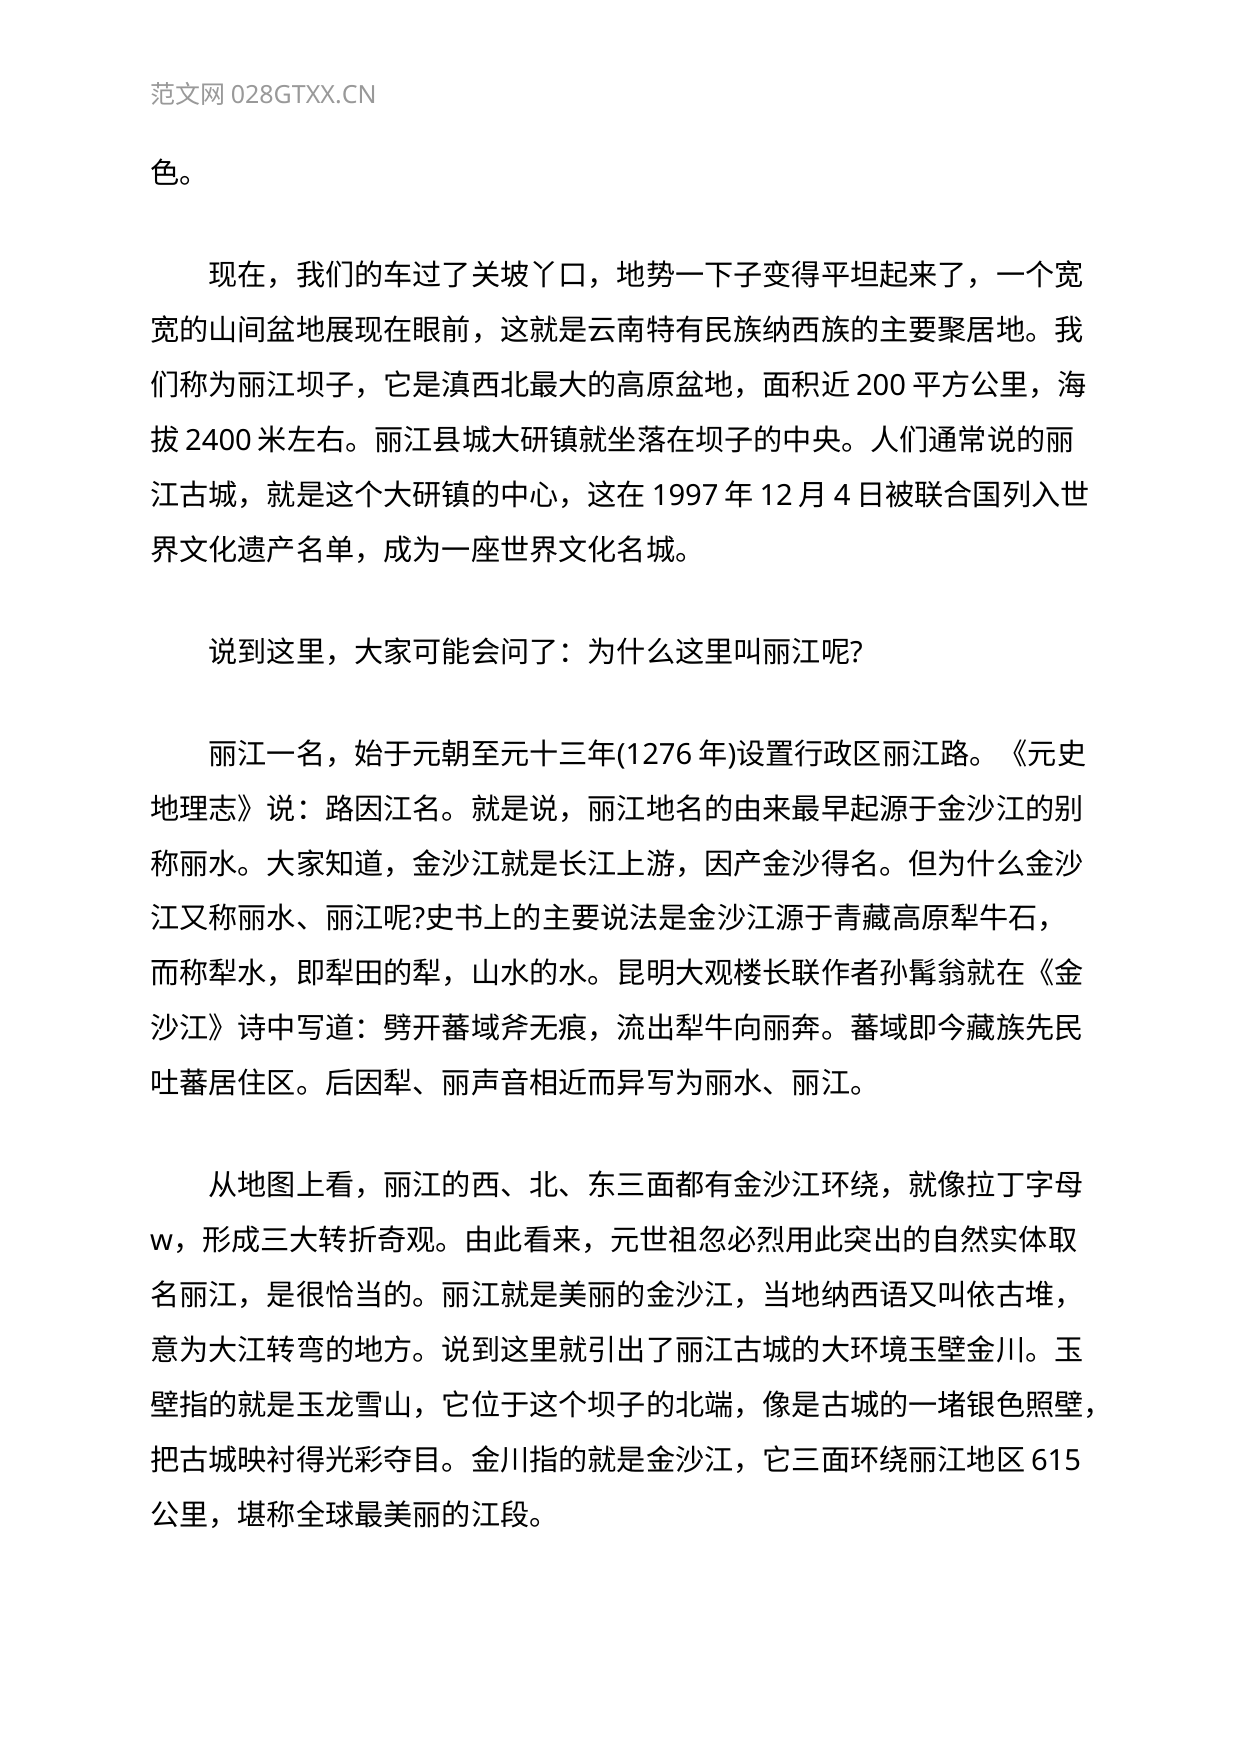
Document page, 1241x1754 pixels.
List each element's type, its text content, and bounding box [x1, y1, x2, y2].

text 现在，我们的车过了关坡丫口，地势一下子变得平坦起来了，一个宽宽的山间盆地展现在眼前，这就是云南特有民族纳西族的主要聚居地。我们称为丽江坝子，它是滇西北最大的高原盆地，面积近200平方公里，海拔2400米左右。丽江县城大研镇就坐落在坝子的中央。人们通常说的丽江古城，就是这个大研镇的中心，这在1997年12月4日被联合国列入世界文化遗产名单，成为一座世界文化名城。 [150, 252, 1090, 569]
text 说到这里，大家可能会问了：为什么这里叫丽江呢? [150, 628, 1090, 671]
text 丽江一名，始于元朝至元十三年(1276年)设置行政区丽江路。《元史地理志》说：路因江名。就是说，丽江地名的由来最早起源于金沙江的别称丽水。大家知道，金沙江就是长江上游，因产金沙得名。但为什么金沙江又称丽水、丽江呢?史书上的主要说法是金沙江源于青藏高原犁牛石，而称犁水，即犁田的犁，山水的水。昆明大观楼长联作者孙髯翁就在《金沙江》诗中写道：劈开蕃域斧无痕，流出犁牛向丽奔。蕃域即今藏族先民吐蕃居住区。后因犁、丽声音相近而异写为丽水、丽江。 [150, 730, 1090, 1102]
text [150, 150, 1090, 192]
text 从地图上看，丽江的西、北、东三面都有金沙江环绕，就像拉丁字母w，形成三大转折奇观。由此看来，元世祖忽必烈用此突出的自然实体取名丽江，是很恰当的。丽江就是美丽的金沙江，当地纳西语又叫依古堆，意为大江转弯的地方。说到这里就引出了丽江古城的大环境玉壁金川。玉壁指的就是玉龙雪山，它位于这个坝子的北端，像是古城的一堵银色照壁，把古城映衬得光彩夺目。金川指的就是金沙江，它三面环绕丽江地区615公里，堪称全球最美丽的江段。 [150, 1162, 1090, 1533]
